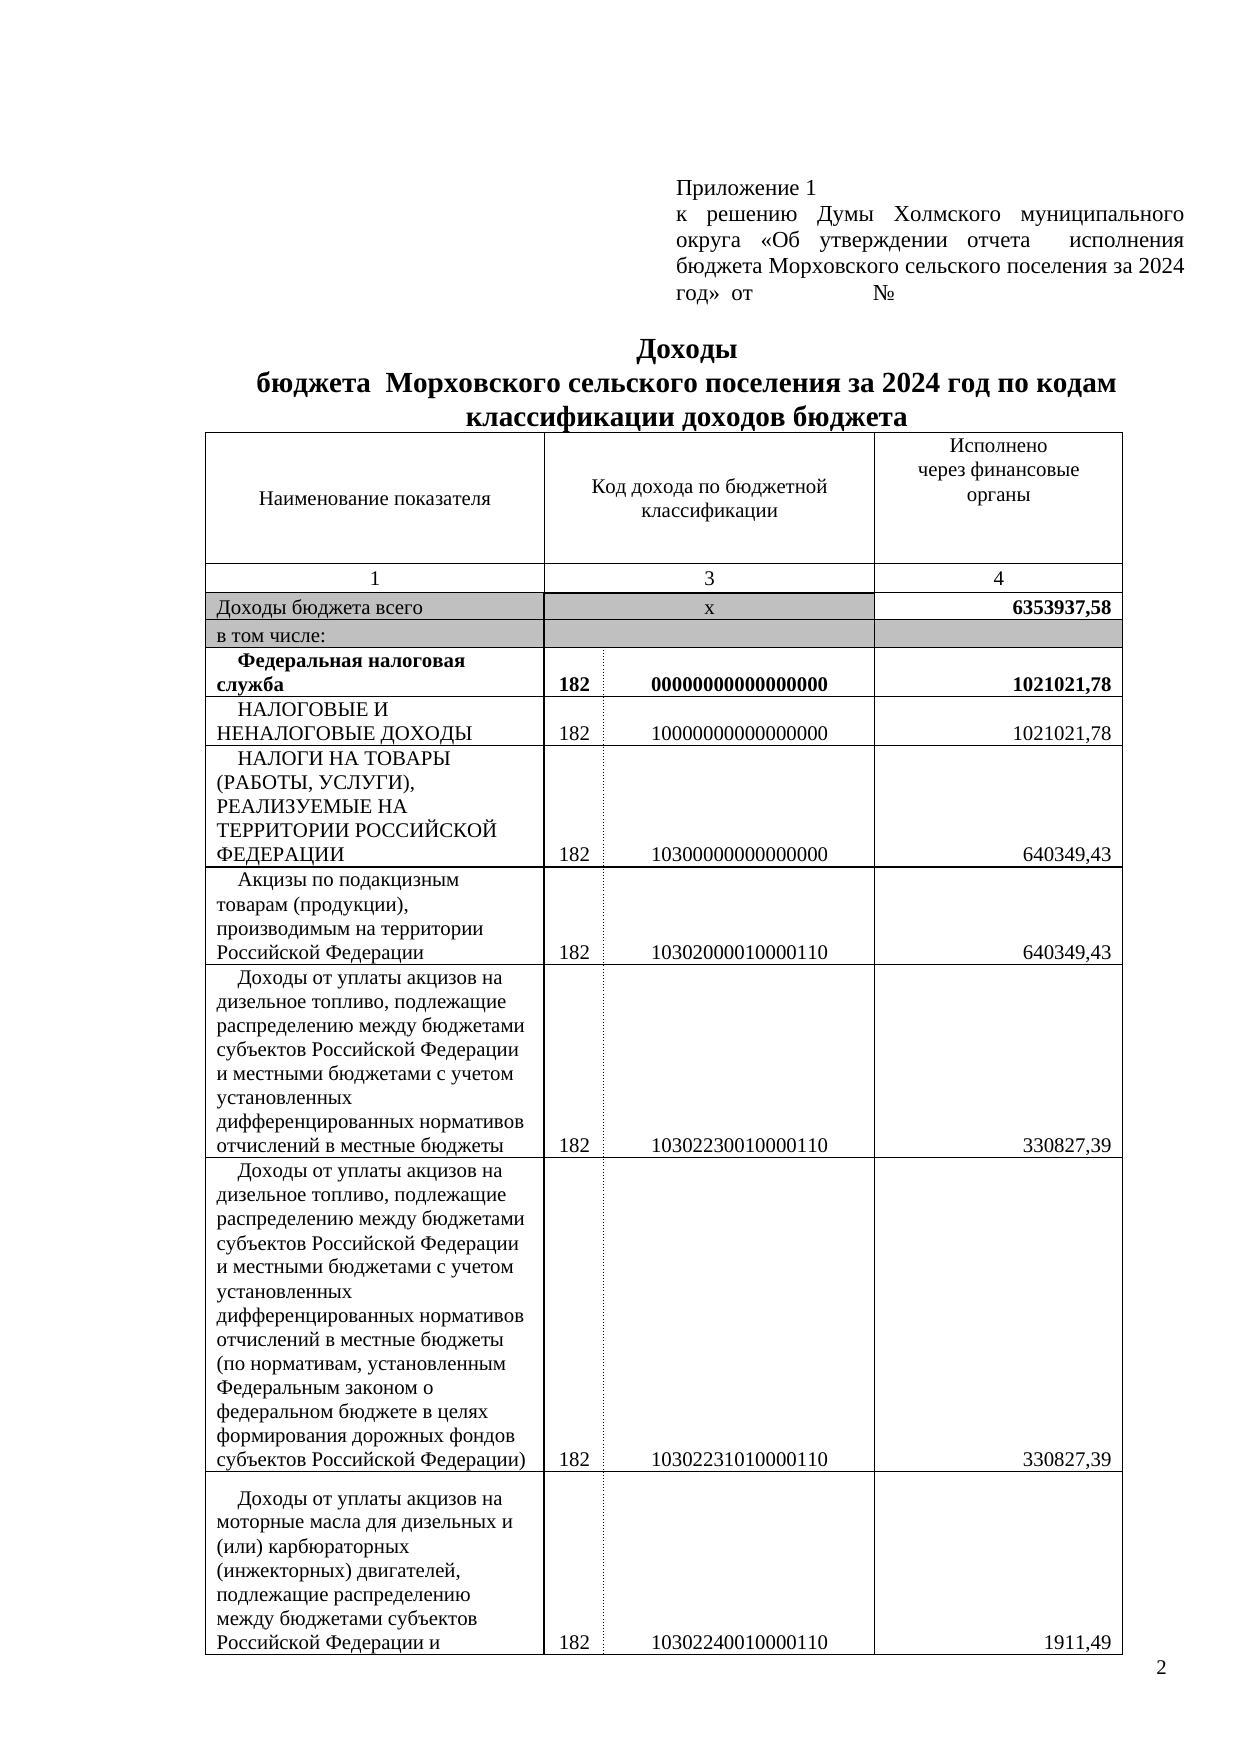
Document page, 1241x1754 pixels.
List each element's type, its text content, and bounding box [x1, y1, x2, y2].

table_header Код дохода по бюджетной классификации [545, 433, 874, 563]
table_cell 640349,43 [875, 868, 1122, 964]
table_cell 00000000000000000 [604, 648, 874, 696]
table_cell НАЛОГИ НА ТОВАРЫ (РАБОТЫ, УСЛУГИ), РЕАЛИЗУЕМЫЕ НА ТЕРРИТОРИИ РОССИЙСКОЙ ФЕДЕРАЦИИ [206, 746, 543, 866]
table_cell Доходы от уплаты акцизов на дизельное топливо, подлежащие распределению между бюджетами субъектов Российской Федерации и местными бюджетами с учетом установленных дифференцированных нормативов отчислений в местные бюджеты (по нормативам, установленным Федеральным законом о федеральном бюджете в целях формирования дорожных фондов субъектов Российской Федерации) [206, 1158, 543, 1471]
table_cell 182 [545, 1158, 604, 1471]
table_cell 10302231010000110 [604, 1158, 874, 1471]
table_cell Доходы от уплаты акцизов на дизельное топливо, подлежащие распределению между бюджетами субъектов Российской Федерации и местными бюджетами с учетом установленных дифференцированных нормативов отчислений в местные бюджеты [206, 965, 543, 1157]
text бюджета Морховского сельского поселения за 2024 год по кодам классификации доходов бюджета [207, 365, 1166, 432]
table_cell 330827,39 [875, 965, 1122, 1157]
table_cell 182 [545, 868, 604, 964]
table_header Исполнено через финансовые органы [875, 433, 1122, 563]
table_cell Федеральная налоговая служба [206, 648, 543, 696]
table_cell 182 [545, 965, 604, 1157]
table_cell НАЛОГОВЫЕ И НЕНАЛОГОВЫЕ ДОХОДЫ [206, 697, 543, 745]
table_cell 182 [545, 746, 604, 866]
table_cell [206, 1472, 543, 1654]
table_cell 10302240010000110 [604, 1472, 874, 1654]
table_cell 182 [545, 648, 604, 696]
table_cell 1911,49 [875, 1472, 1122, 1654]
table_header Наименование показателя [206, 433, 544, 563]
table_cell 330827,39 [875, 1158, 1122, 1471]
table_cell 4 [875, 564, 1122, 592]
table_cell Акцизы по подакцизным товарам (продукции), производимым на территории Российской Федерации [206, 868, 543, 964]
table_cell 1021021,78 [875, 648, 1122, 696]
table_cell 1 [206, 564, 544, 592]
table_cell 3 [545, 564, 874, 592]
table_cell х [545, 594, 874, 619]
text Доходы [207, 332, 1166, 365]
table_cell 182 [545, 697, 604, 745]
table_cell в том числе: [206, 620, 543, 647]
table_cell 10302000010000110 [604, 868, 874, 964]
table_cell 182 [545, 1472, 604, 1654]
table_cell [875, 620, 1122, 647]
table_cell 6353937,58 [875, 593, 1122, 619]
table_cell 10000000000000000 [604, 697, 874, 745]
table_cell 10300000000000000 [604, 746, 874, 866]
table_cell 10302230010000110 [604, 965, 874, 1157]
table_cell Доходы бюджета всего [206, 593, 543, 619]
table_cell 640349,43 [875, 746, 1122, 866]
table_header Приложение 1 к решению Думы Холмского муниципального округа «Об утверждении отчета исполнения бюджета Морховского сельского поселения за 2024 год» от № [665, 147, 1196, 305]
table_cell 1021021,78 [875, 697, 1122, 745]
table_cell [545, 620, 874, 647]
